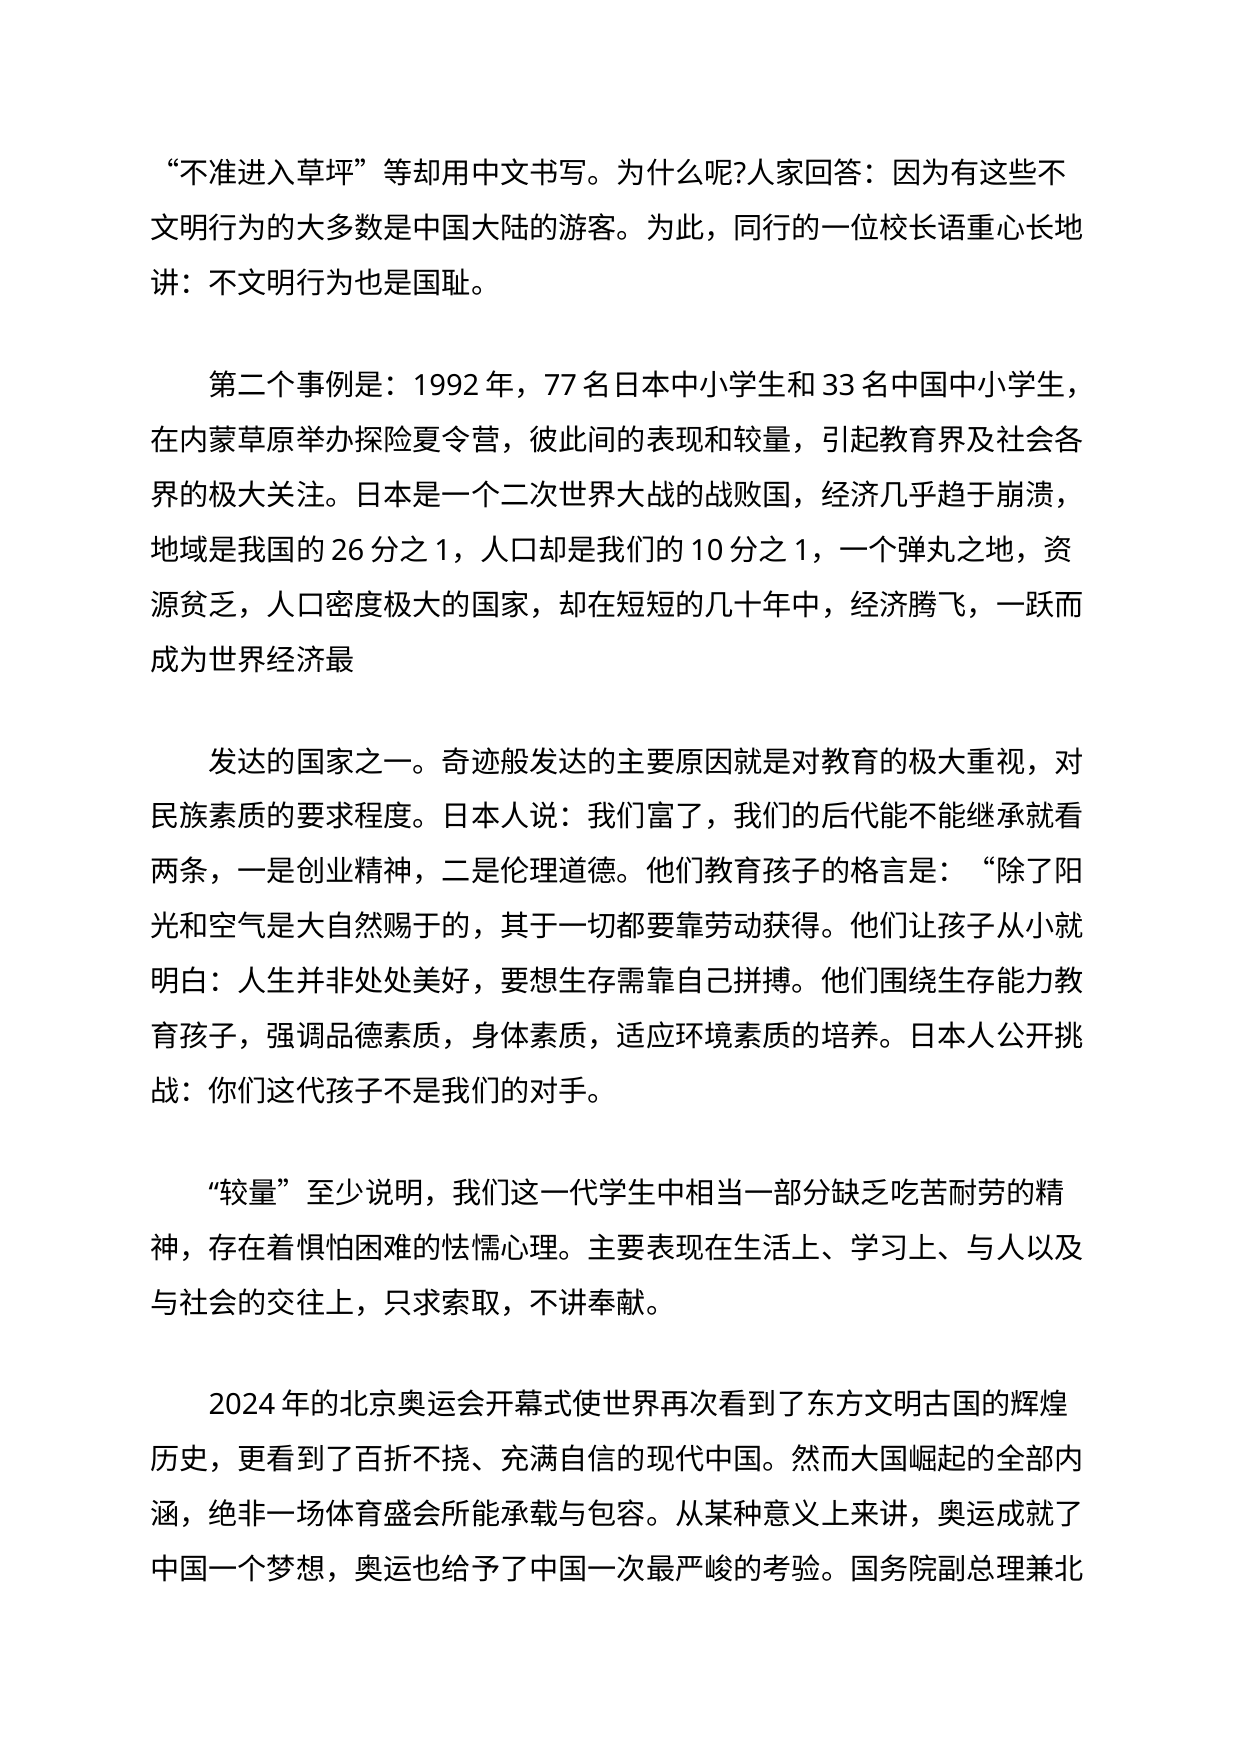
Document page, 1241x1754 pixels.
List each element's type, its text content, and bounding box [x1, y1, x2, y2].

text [150, 150, 1090, 302]
text “较量”至少说明，我们这一代学生中相当一部分缺乏吃苦耐劳的精神，存在着惧怕困难的怯懦心理。主要表现在生活上、学习上、与人以及与社会的交往上，只求索取，不讲奉献。 [150, 1169, 1090, 1321]
text 第二个事例是：1992年，77名日本中小学生和33名中国中小学生，在内蒙草原举办探险夏令营，彼此间的表现和较量，引起教育界及社会各界的极大关注。日本是一个二次世界大战的战败国，经济几乎趋于崩溃，地域是我国的26分之1，人口却是我们的10分之1，一个弹丸之地，资源贫乏，人口密度极大的国家，却在短短的几十年中，经济腾飞，一跃而成为世界经济最 [150, 362, 1090, 679]
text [150, 1381, 1090, 1588]
text 发达的国家之一。奇迹般发达的主要原因就是对教育的极大重视，对民族素质的要求程度。日本人说：我们富了，我们的后代能不能继承就看两条，一是创业精神，二是伦理道德。他们教育孩子的格言是：“除了阳光和空气是大自然赐于的，其于一切都要靠劳动获得。他们让孩子从小就明白：人生并非处处美好，要想生存需靠自己拼搏。他们围绕生存能力教育孩子，强调品德素质，身体素质，适应环境素质的培养。日本人公开挑战：你们这代孩子不是我们的对手。 [150, 738, 1090, 1110]
